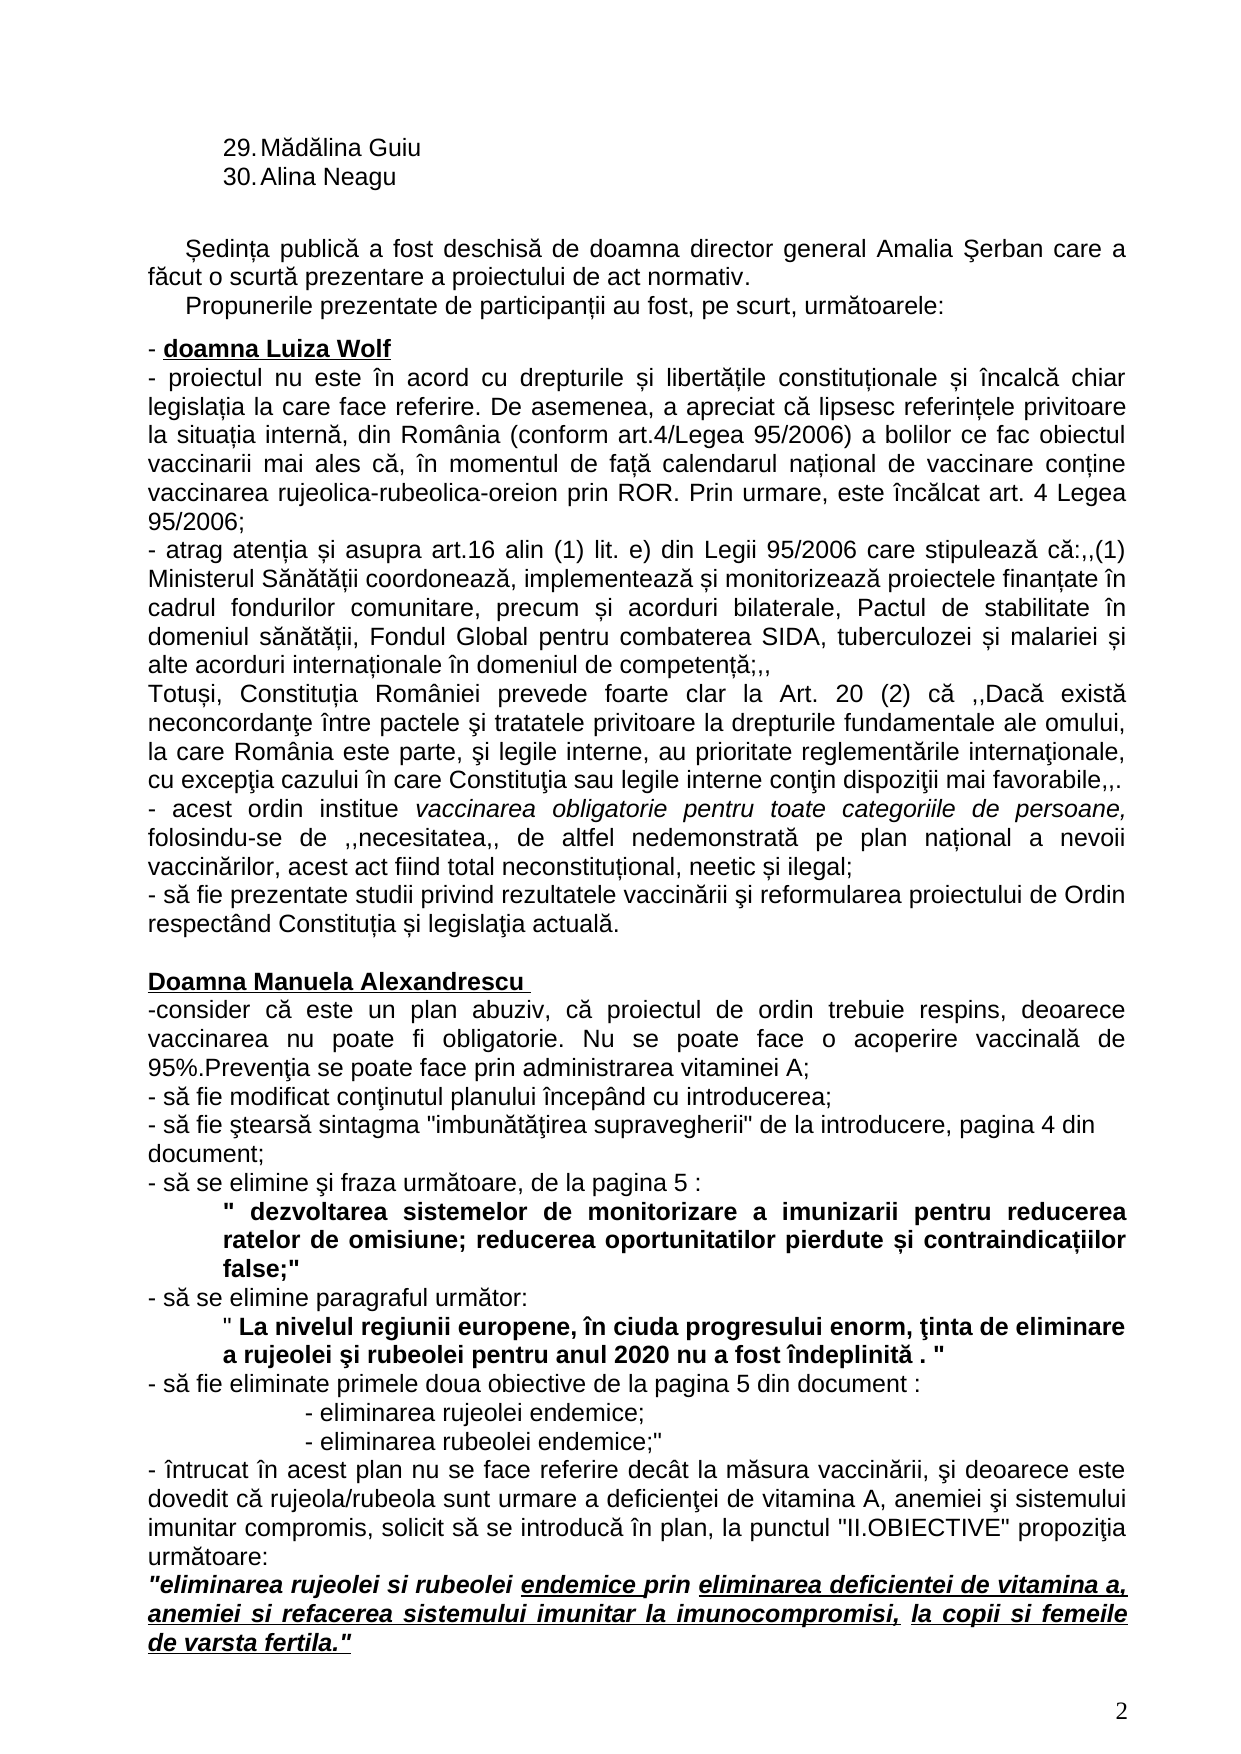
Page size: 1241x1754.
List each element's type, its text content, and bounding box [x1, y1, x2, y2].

text - să fie prezentate studii privind rezultatele vaccinării şi reformularea proiectului de Ordin respectând Constituția și legislaţia actuală. [148, 880, 1128, 938]
list "eliminarea rujeolei si rubeolei endemice prin eliminarea deficientei de vitamina a, anemiei si refacerea sistemului imunitar la imunocompromisi, la copii si femeile de varsta fertila." [148, 1570, 1128, 1657]
text - să se elimine paragraful următor: [148, 1283, 1128, 1312]
list - eliminarea rujeolei endemice; [298, 1398, 1128, 1427]
text Totuși, Constituția României prevede foarte clar la Art. 20 (2) că ,,Dacă există neconcordanţe între pactele şi tratatele privitoare la drepturile fundamentale ale omului, la care România este parte, şi legile interne, au prioritate reglementările internaţionale, cu excepţia cazului în care Constituţia sau legile interne conţin dispoziţii mai favorabile,,. [148, 679, 1128, 794]
text - să fie ştearsă sintagma "imbunătăţirea supravegherii" de la introducere, pagina 4 din document; [148, 1110, 1128, 1168]
text - acest ordin institue vaccinarea obligatorie pentru toate categoriile de persoane, folosindu-se de ,,necesitatea,, de altfel nedemonstrată pe plan național a nevoii vaccinărilor, acest act fiind total neconstituțional, neetic și ilegal; [148, 794, 1128, 880]
text - atrag atenția și asupra art.16 alin (1) lit. e) din Legii 95/2006 care stipulează că:,,(1) Ministerul Sănătății coordonează, implementează și monitorizează proiectele finanțate în cadrul fondurilor comunitare, precum și acorduri bilaterale, Pactul de stabilitate în domeniul sănătății, Fondul Global pentru combaterea SIDA, tuberculozei și malariei și alte acorduri internaționale în domeniul de competență;,, [148, 535, 1128, 679]
list Alina Neagu [223, 162, 1128, 190]
text - să fie modificat conţinutul planului începând cu introducerea; [148, 1082, 1128, 1110]
text - doamna Luiza Wolf [148, 334, 1128, 363]
text - să se elimine şi fraza următoare, de la pagina 5 : [148, 1168, 1128, 1197]
text - să fie eliminate primele doua obiective de la pagina 5 din document : [148, 1369, 1128, 1398]
text - întrucat în acest plan nu se face referire decât la măsura vaccinării, şi deoarece este dovedit că rujeola/rubeola sunt urmare a deficienţei de vitamina A, anemiei şi sistemului imunitar compromis, solicit să se introducă în plan, la punctul "II.OBIECTIVE" propoziţia următoare: [148, 1455, 1128, 1570]
text - proiectul nu este în acord cu drepturile și libertățile constituționale și încalcă chiar legislația la care face referire. De asemenea, a apreciat că lipsesc referințele privitoare la situația internă, din România (conform art.4/Legea 95/2006) a bolilor ce fac obiectul vaccinarii mai ales că, în momentul de față calendarul național de vaccinare conține vaccinarea rujeolica-rubeolica-oreion prin ROR. Prin urmare, este încălcat art. 4 Legea 95/2006; [148, 363, 1128, 535]
text -consider că este un plan abuziv, că proiectul de ordin trebuie respins, deoarece vaccinarea nu poate fi obligatorie. Nu se poate face o acoperire vaccinală de 95%.Prevenţia se poate face prin administrarea vitaminei A; [148, 995, 1128, 1082]
text Propunerile prezentate de participanții au fost, pe scurt, următoarele: [148, 291, 1128, 320]
list Mădălina Guiu [223, 133, 1128, 162]
list " dezvoltarea sistemelor de monitorizare a imunizarii pentru reducerea ratelor de omisiune; reducerea oportunitatilor pierdute și contraindicațiilor false;" [223, 1197, 1128, 1283]
text Ședința publică a fost deschisă de doamna director general Amalia Şerban care a făcut o scurtă prezentare a proiectului de act normativ. [148, 233, 1128, 291]
text " La nivelul regiunii europene, în ciuda progresului enorm, ţinta de eliminare a rujeolei şi rubeolei pentru anul 2020 nu a fost îndeplinită . " [223, 1312, 1128, 1369]
text Doamna Manuela Alexandrescu [148, 967, 1128, 995]
list - eliminarea rubeolei endemice;" [298, 1427, 1128, 1455]
